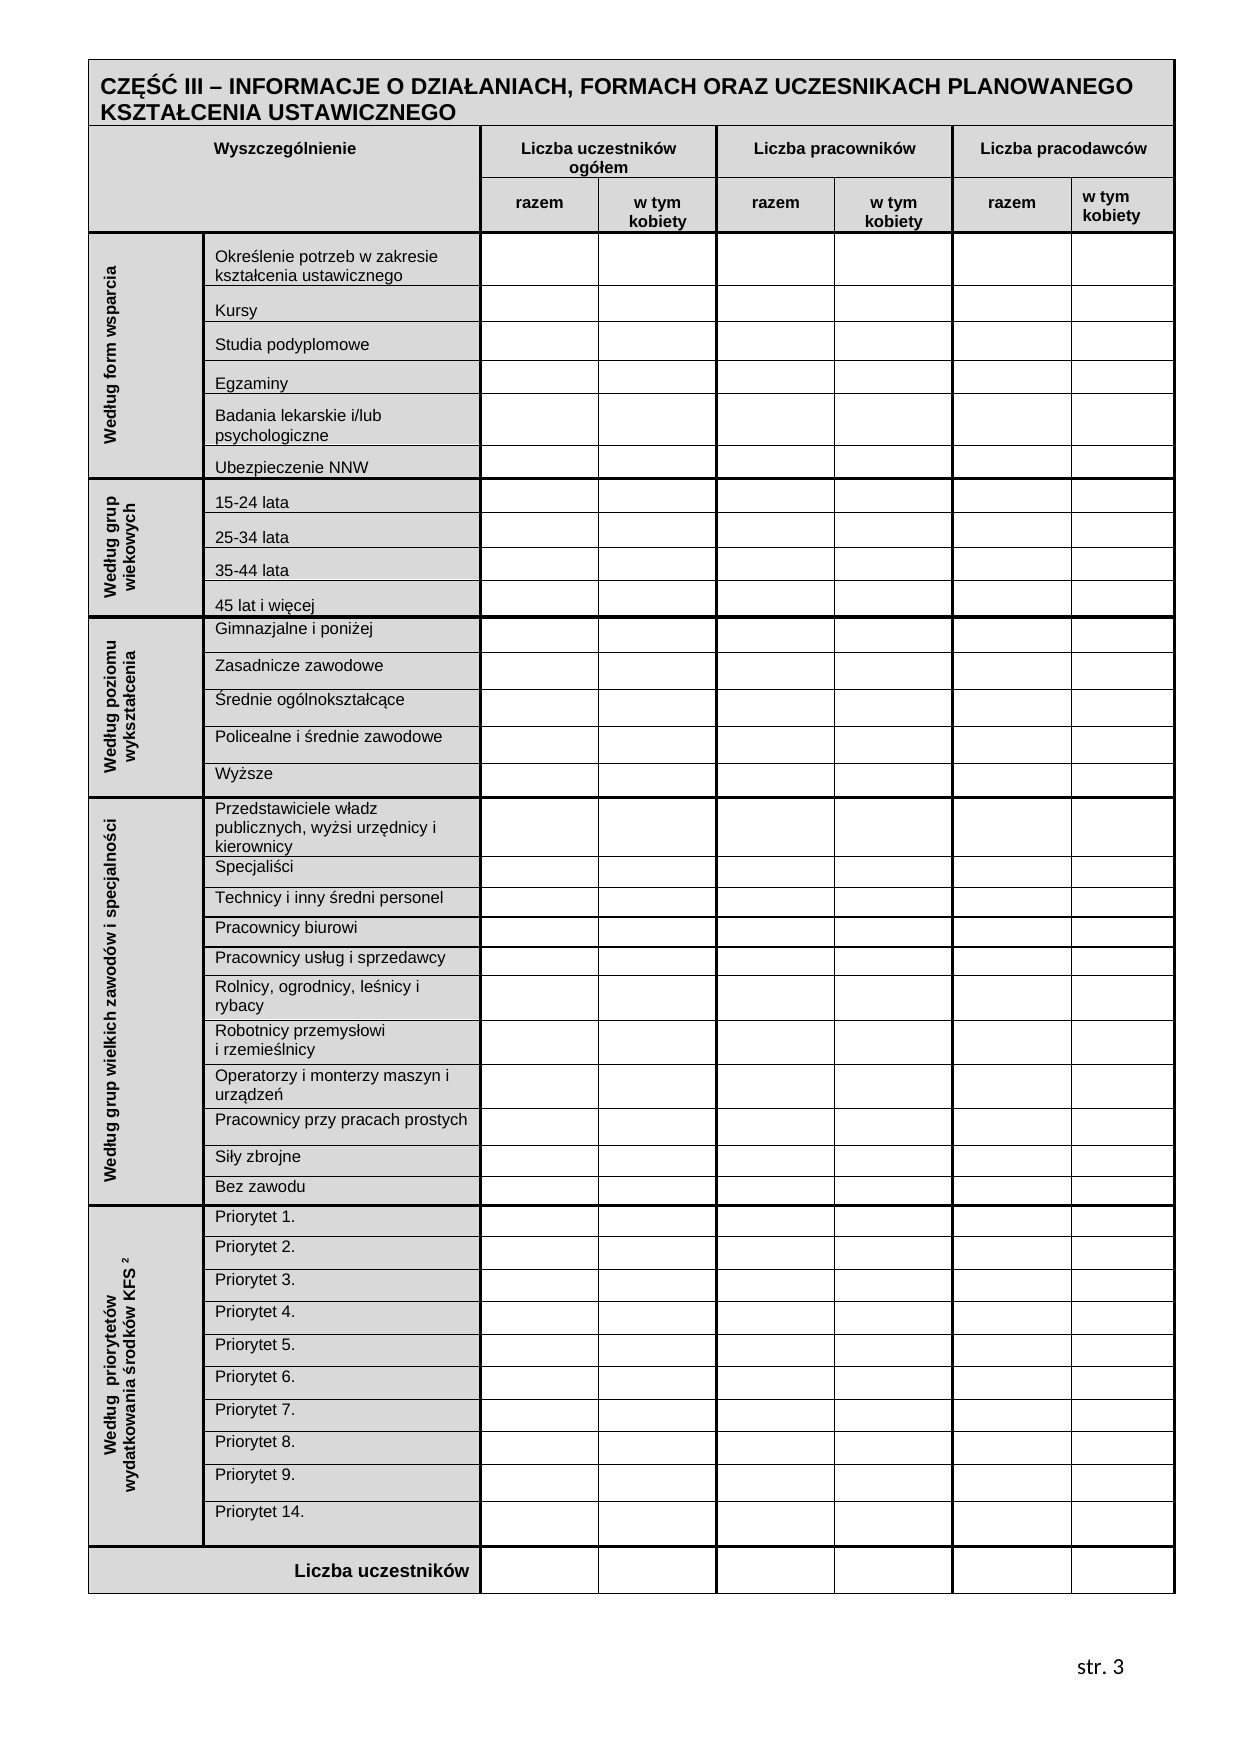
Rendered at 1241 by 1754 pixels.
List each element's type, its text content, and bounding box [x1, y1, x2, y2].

table_cell [835, 234, 951, 285]
table_cell [482, 1146, 598, 1176]
table_cell [1072, 1270, 1173, 1301]
table_cell Egzaminy [205, 361, 479, 393]
table_cell [954, 581, 1071, 615]
table_cell [599, 653, 715, 689]
table_cell [1072, 548, 1173, 579]
table_cell [599, 1207, 715, 1236]
table_cell [599, 619, 715, 652]
table_cell [718, 234, 834, 285]
table_cell [1072, 1207, 1173, 1236]
table_cell [599, 918, 715, 946]
table_cell [482, 286, 598, 321]
table_cell [482, 1270, 598, 1301]
table_cell [954, 918, 1071, 946]
table_cell [1072, 727, 1173, 763]
table_cell [1072, 976, 1173, 1019]
table_cell 25-34 lata [205, 513, 479, 547]
table_cell [718, 948, 834, 975]
table_cell [599, 234, 715, 285]
table_header CZĘŚĆ III – INFORMACJE O DZIAŁANIACH, FORMACH ORAZ UCZESNIKACH PLANOWANEGO KSZTAŁCENIA USTAWICZNEGO [89, 60, 1173, 125]
table_cell [482, 1302, 598, 1334]
table_cell [954, 322, 1071, 360]
table_cell [835, 286, 951, 321]
table_cell [954, 764, 1071, 796]
table_cell [482, 918, 598, 946]
table_cell [954, 1109, 1071, 1145]
table_cell [835, 1335, 951, 1366]
table_cell [1072, 581, 1173, 615]
table_cell [954, 1021, 1071, 1064]
table_cell [954, 727, 1071, 763]
table_cell Priorytet 3. [205, 1270, 479, 1301]
table_cell [718, 394, 834, 444]
table_cell [718, 1146, 834, 1176]
table_cell [599, 394, 715, 444]
table_cell [599, 727, 715, 763]
table_cell [954, 888, 1071, 916]
table_cell Priorytet 9. [205, 1465, 479, 1501]
table_cell 35-44 lata [205, 548, 479, 579]
table_cell Priorytet 14. [205, 1502, 479, 1545]
table_cell [482, 727, 598, 763]
table_cell [1072, 1177, 1173, 1204]
table_cell razem [482, 178, 598, 231]
table_cell [599, 948, 715, 975]
table_cell [718, 799, 834, 856]
table_cell Badania lekarskie i/lub psychologiczne [205, 394, 479, 444]
table_cell [1072, 1432, 1173, 1464]
table_cell [599, 1400, 715, 1431]
table_cell Liczba uczestników [89, 1548, 479, 1593]
table_cell [1072, 480, 1173, 512]
table_cell [1072, 888, 1173, 916]
table_cell [1072, 1302, 1173, 1334]
table_cell [1072, 446, 1173, 477]
table_cell [835, 394, 951, 444]
table_cell Według grup wielkich zawodów i specjalności [89, 799, 202, 1204]
table_cell [482, 361, 598, 393]
table_cell [835, 1021, 951, 1064]
table_cell [835, 480, 951, 512]
table_cell [482, 690, 598, 726]
table_cell [482, 1548, 598, 1593]
table_cell [1072, 690, 1173, 726]
table_cell [835, 1548, 951, 1593]
table_cell [718, 286, 834, 321]
table_cell [599, 361, 715, 393]
table_cell [482, 1109, 598, 1145]
table_cell [954, 1367, 1071, 1399]
table_cell [835, 888, 951, 916]
table_cell [718, 1432, 834, 1464]
table_cell [482, 1465, 598, 1501]
table_cell [835, 918, 951, 946]
table_cell [835, 1177, 951, 1204]
table_cell [599, 1548, 715, 1593]
table_cell [1072, 1400, 1173, 1431]
table_cell [1072, 1465, 1173, 1501]
table_cell [718, 888, 834, 916]
table_cell [954, 234, 1071, 285]
table_cell [718, 857, 834, 887]
table_cell [1072, 234, 1173, 285]
table_cell [954, 1207, 1071, 1236]
table_cell [599, 1465, 715, 1501]
table_cell [1072, 361, 1173, 393]
table_cell [482, 1021, 598, 1064]
table_cell Liczba pracowników [718, 126, 951, 177]
table_cell [718, 653, 834, 689]
table_cell Operatorzy i monterzy maszyn i urządzeń [205, 1065, 479, 1108]
table_cell [835, 857, 951, 887]
table_cell [954, 799, 1071, 856]
table_cell [835, 727, 951, 763]
table_cell Priorytet 2. [205, 1237, 479, 1269]
table_cell [482, 480, 598, 512]
table_cell [835, 1502, 951, 1545]
table_cell [599, 480, 715, 512]
table_cell [954, 394, 1071, 444]
table_cell [718, 1207, 834, 1236]
table_cell [482, 1502, 598, 1545]
table_cell [718, 918, 834, 946]
table_cell [954, 480, 1071, 512]
table_cell [599, 799, 715, 856]
table_cell Według priorytetów wydatkowania środków KFS 2 [89, 1207, 202, 1545]
table_cell [718, 1270, 834, 1301]
table_cell [835, 322, 951, 360]
table_cell [835, 1065, 951, 1108]
table_cell [599, 286, 715, 321]
table_cell [954, 1548, 1071, 1593]
table_cell [718, 764, 834, 796]
table_cell [718, 548, 834, 579]
table_cell [718, 1302, 834, 1334]
table_cell [835, 1207, 951, 1236]
table_cell [835, 764, 951, 796]
table_cell [599, 1021, 715, 1064]
table_cell Policealne i średnie zawodowe [205, 727, 479, 763]
table_cell [599, 1502, 715, 1545]
table_cell [835, 948, 951, 975]
table_cell Priorytet 8. [205, 1432, 479, 1464]
table_cell [599, 888, 715, 916]
table_cell [482, 888, 598, 916]
table_cell [599, 513, 715, 547]
table_cell [954, 446, 1071, 477]
table_cell [718, 446, 834, 477]
table_cell [482, 799, 598, 856]
table_cell [954, 1400, 1071, 1431]
table_cell [1072, 948, 1173, 975]
table_cell Technicy i inny średni personel [205, 888, 479, 916]
table_cell [482, 1400, 598, 1431]
table_cell [599, 976, 715, 1019]
table_cell [835, 1465, 951, 1501]
table_cell [835, 1270, 951, 1301]
table_cell [718, 1400, 834, 1431]
table_cell razem [954, 178, 1071, 231]
table_cell [954, 857, 1071, 887]
table_cell [954, 1432, 1071, 1464]
table_cell Przedstawiciele władz publicznych, wyżsi urzędnicy i kierownicy [205, 799, 479, 856]
table_cell [482, 1065, 598, 1108]
table_cell Priorytet 7. [205, 1400, 479, 1431]
table_cell [835, 1237, 951, 1269]
table_cell [954, 361, 1071, 393]
table_cell [835, 1146, 951, 1176]
table_cell [599, 1302, 715, 1334]
table_cell [599, 857, 715, 887]
table_cell Siły zbrojne [205, 1146, 479, 1176]
table_cell [482, 1335, 598, 1366]
table_cell [718, 690, 834, 726]
table_cell [482, 857, 598, 887]
table_cell Wyższe [205, 764, 479, 796]
table_cell Liczba uczestników ogółem [482, 126, 715, 177]
table_cell [718, 322, 834, 360]
table_cell Pracownicy przy pracach prostych [205, 1109, 479, 1145]
table_cell [1072, 513, 1173, 547]
table_cell [482, 322, 598, 360]
table_cell [1072, 322, 1173, 360]
table_cell [1072, 764, 1173, 796]
table_cell [954, 1465, 1071, 1501]
table_cell [599, 548, 715, 579]
table_cell [954, 653, 1071, 689]
table_cell [718, 1335, 834, 1366]
table_cell [954, 513, 1071, 547]
table_cell [599, 1237, 715, 1269]
table_cell [482, 976, 598, 1019]
table_cell [599, 1109, 715, 1145]
table_cell [954, 1302, 1071, 1334]
table_cell [835, 1109, 951, 1145]
table_cell [1072, 918, 1173, 946]
table_cell [599, 1146, 715, 1176]
table_cell Według poziomu wykształcenia [89, 619, 202, 796]
table_cell [718, 1548, 834, 1593]
table_cell [599, 1270, 715, 1301]
table_cell [1072, 394, 1173, 444]
table_cell [954, 1270, 1071, 1301]
table_cell Ubezpieczenie NNW [205, 446, 479, 477]
table_cell [835, 513, 951, 547]
table_cell [1072, 1021, 1173, 1064]
table_cell [718, 1021, 834, 1064]
table_cell [954, 286, 1071, 321]
table_cell [954, 548, 1071, 579]
table_cell Robotnicy przemysłowi i rzemieślnicy [205, 1021, 479, 1064]
table_cell [482, 1432, 598, 1464]
table_cell [482, 1207, 598, 1236]
table_cell [1072, 1502, 1173, 1545]
table_cell Gimnazjalne i poniżej [205, 619, 479, 652]
table_cell [482, 653, 598, 689]
table_cell [599, 690, 715, 726]
table_cell Pracownicy biurowi [205, 918, 479, 946]
table_cell [482, 619, 598, 652]
table_cell [835, 581, 951, 615]
table_cell [718, 1502, 834, 1545]
table_cell [835, 976, 951, 1019]
table_cell [482, 446, 598, 477]
table_cell Priorytet 4. [205, 1302, 479, 1334]
table_cell w tym kobiety [1072, 178, 1173, 231]
table_cell [482, 948, 598, 975]
table_cell [482, 513, 598, 547]
table_cell [835, 446, 951, 477]
table_cell razem [718, 178, 834, 231]
table_cell [482, 548, 598, 579]
table_cell Specjaliści [205, 857, 479, 887]
table_cell Kursy [205, 286, 479, 321]
table_cell w tym kobiety [599, 178, 715, 231]
table_cell [835, 1432, 951, 1464]
table_cell [718, 1367, 834, 1399]
table_cell [1072, 286, 1173, 321]
table_cell [599, 322, 715, 360]
table_cell Zasadnicze zawodowe [205, 653, 479, 689]
table_cell [599, 1335, 715, 1366]
table_cell [718, 1237, 834, 1269]
table_cell Według form wsparcia [89, 234, 202, 477]
table_cell [482, 764, 598, 796]
table_cell [954, 1502, 1071, 1545]
table_cell [1072, 1335, 1173, 1366]
table_cell Wyszczególnienie [89, 126, 479, 231]
table_cell [718, 1065, 834, 1108]
table_cell Pracownicy usług i sprzedawcy [205, 948, 479, 975]
table_cell [1072, 1109, 1173, 1145]
table_cell 15-24 lata [205, 480, 479, 512]
table_cell [835, 1400, 951, 1431]
table_cell [835, 619, 951, 652]
table_cell [718, 1177, 834, 1204]
table_cell [482, 394, 598, 444]
table_cell [954, 1237, 1071, 1269]
table_cell [718, 619, 834, 652]
table_cell [835, 361, 951, 393]
table_cell [1072, 1065, 1173, 1108]
table_cell [835, 690, 951, 726]
table_cell [1072, 799, 1173, 856]
table_cell Rolnicy, ogrodnicy, leśnicy i rybacy [205, 976, 479, 1019]
table_cell [1072, 857, 1173, 887]
table_cell [599, 1177, 715, 1204]
table_cell [954, 1065, 1071, 1108]
table_cell [718, 727, 834, 763]
table_cell Priorytet 1. [205, 1207, 479, 1236]
table_cell Średnie ogólnokształcące [205, 690, 479, 726]
table_cell [954, 1177, 1071, 1204]
table_cell [482, 234, 598, 285]
table_cell [482, 1177, 598, 1204]
table_cell [954, 1335, 1071, 1366]
table_cell [835, 799, 951, 856]
table_cell 45 lat i więcej [205, 581, 479, 615]
table_cell [718, 1109, 834, 1145]
table_cell [718, 581, 834, 615]
table_cell Bez zawodu [205, 1177, 479, 1204]
table_cell [482, 1237, 598, 1269]
table_cell [954, 690, 1071, 726]
table_cell w tym kobiety [835, 178, 951, 231]
table_cell [718, 976, 834, 1019]
table_cell [835, 653, 951, 689]
table_cell [835, 1302, 951, 1334]
table_cell [1072, 1548, 1173, 1593]
table_cell [599, 446, 715, 477]
table_cell Określenie potrzeb w zakresie kształcenia ustawicznego [205, 234, 479, 285]
table_cell [718, 1465, 834, 1501]
table_cell [599, 1065, 715, 1108]
table_cell [599, 1367, 715, 1399]
table_cell Według grup wiekowych [89, 480, 202, 615]
table_cell [1072, 619, 1173, 652]
table_cell Priorytet 6. [205, 1367, 479, 1399]
table_cell [482, 581, 598, 615]
table_cell Liczba pracodawców [954, 126, 1173, 177]
table_cell [1072, 653, 1173, 689]
table_cell [599, 764, 715, 796]
table_cell [835, 1367, 951, 1399]
table_cell [954, 948, 1071, 975]
table_cell [482, 1367, 598, 1399]
table_cell [718, 513, 834, 547]
table_cell [599, 581, 715, 615]
table_cell Priorytet 5. [205, 1335, 479, 1366]
table_cell [718, 361, 834, 393]
table_cell [599, 1432, 715, 1464]
table_cell [1072, 1237, 1173, 1269]
table_cell [1072, 1367, 1173, 1399]
table_cell [954, 1146, 1071, 1176]
table_cell [1072, 1146, 1173, 1176]
table_cell Studia podyplomowe [205, 322, 479, 360]
table_cell [835, 548, 951, 579]
table_cell [718, 480, 834, 512]
table_cell [954, 619, 1071, 652]
table_cell [954, 976, 1071, 1019]
